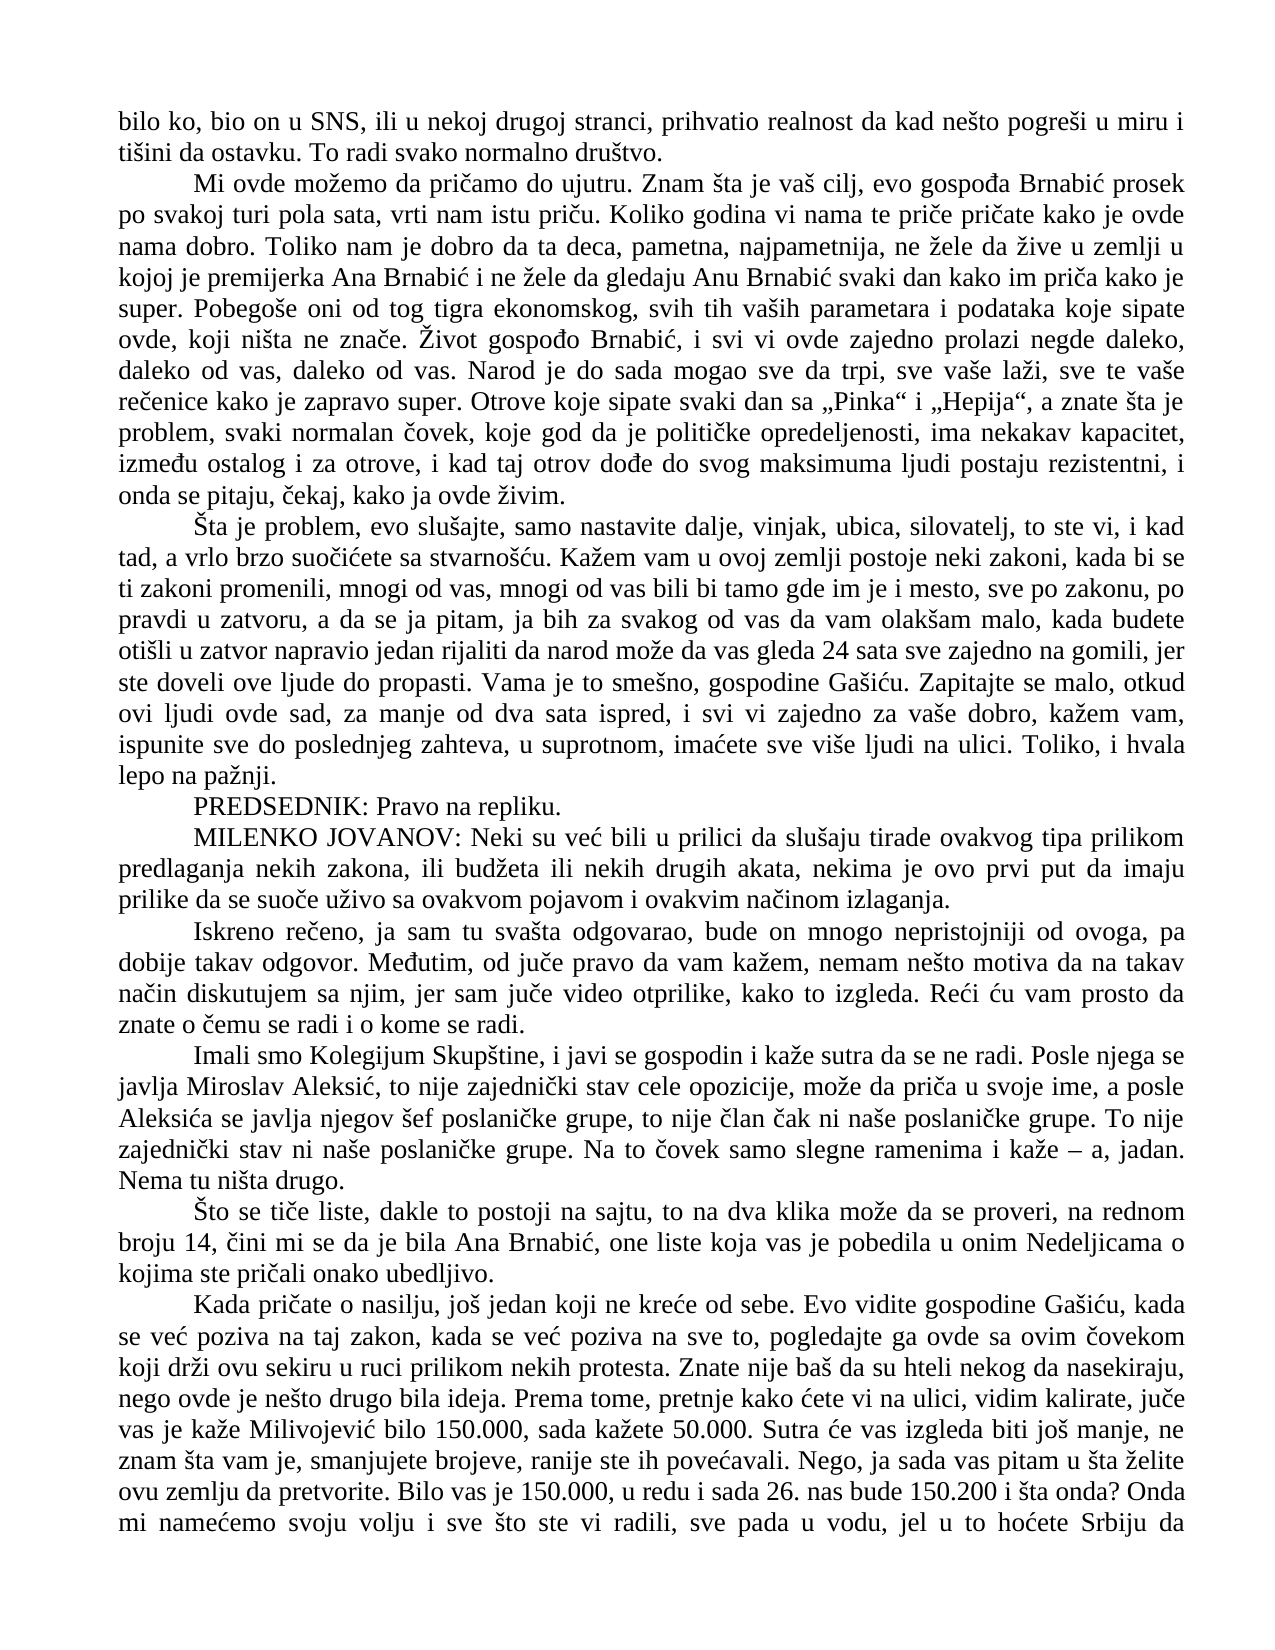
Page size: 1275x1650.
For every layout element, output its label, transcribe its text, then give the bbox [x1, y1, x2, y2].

text Šta je problem, evo slušajte, samo nastavite dalje, vinjak, ubica, silovatelj, to ste vi, i kad tad, a vrlo brzo suočićete sa stvarnošću. Kažem vam u ovoj zemlji postoje neki zakoni, kada bi se ti zakoni promenili, mnogi od vas, mnogi od vas bili bi tamo gde im je i mesto, sve po zakonu, po pravdi u zatvoru, a da se ja pitam, ja bih za svakog od vas da vam olakšam malo, kada budete otišli u zatvor napravio jedan rijaliti da narod može da vas gleda 24 sata sve zajedno na gomili, jer ste doveli ove ljude do propasti. Vama je to smešno, gospodine Gašiću. Zapitajte se malo, otkud ovi ljudi ovde sad, za manje od dva sata ispred, i svi vi zajedno za vaše dobro, kažem vam, ispunite sve do poslednjeg zahteva, u suprotnom, imaćete sve više ljudi na ulici. Toliko, i hvala lepo na pažnji. [118, 510, 1186, 790]
text Imali smo Kolegijum Skupštine, i javi se gospodin i kaže sutra da se ne radi. Posle njega se javlja Miroslav Aleksić, to nije zajednički stav cele opozicije, može da priča u svoje ime, a posle Aleksića se javlja njegov šef poslaničke grupe, to nije član čak ni naše poslaničke grupe. To nije zajednički stav ni naše poslaničke grupe. Na to čovek samo slegne ramenima i kaže – a, jadan. Nema tu ništa drugo. [118, 1039, 1186, 1195]
text PREDSEDNIK: Pravo na repliku. [118, 790, 1186, 821]
text MILENKO JOVANOV: Neki su već bili u prilici da slušaju tirade ovakvog tipa prilikom predlaganja nekih zakona, ili budžeta ili nekih drugih akata, nekima je ovo prvi put da imaju prilike da se suoče uživo sa ovakvom pojavom i ovakvim načinom izlaganja. [118, 821, 1186, 915]
text Mi ovde možemo da pričamo do ujutru. Znam šta je vaš cilj, evo gospođa Brnabić prosek po svakoj turi pola sata, vrti nam istu priču. Koliko godina vi nama te priče pričate kako je ovde nama dobro. Toliko nam je dobro da ta deca, pametna, najpametnija, ne žele da žive u zemlji u kojoj je premijerka Ana Brnabić i ne žele da gledaju Anu Brnabić svaki dan kako im priča kako je super. Pobegoše oni od tog tigra ekonomskog, svih tih vaših parametara i podataka koje sipate ovde, koji ništa ne znače. Život gospođo Brnabić, i svi vi ovde zajedno prolazi negde daleko, daleko od vas, daleko od vas. Narod je do sada mogao sve da trpi, sve vaše laži, sve te vaše rečenice kako je zapravo super. Otrove koje sipate svaki dan sa „Pinka“ i „Hepija“, a znate šta je problem, svaki normalan čovek, koje god da je političke opredeljenosti, ima nekakav kapacitet, između ostalog i za otrove, i kad taj otrov dođe do svog maksimuma ljudi postaju rezistentni, i onda se pitaju, čekaj, kako ja ovde živim. [118, 167, 1186, 510]
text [118, 105, 1186, 167]
text Iskreno rečeno, ja sam tu svašta odgovarao, bude on mnogo nepristojniji od ovoga, pa dobije takav odgovor. Međutim, od juče pravo da vam kažem, nemam nešto motiva da na takav način diskutujem sa njim, jer sam juče video otprilike, kako to izgleda. Reći ću vam prosto da znate o čemu se radi i o kome se radi. [118, 915, 1186, 1039]
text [118, 1288, 1186, 1538]
text Što se tiče liste, dakle to postoji na sajtu, to na dva klika može da se proveri, na rednom broju 14, čini mi se da je bila Ana Brnabić, one liste koja vas je pobedila u onim Nedeljicama o kojima ste pričali onako ubedljivo. [118, 1195, 1186, 1288]
